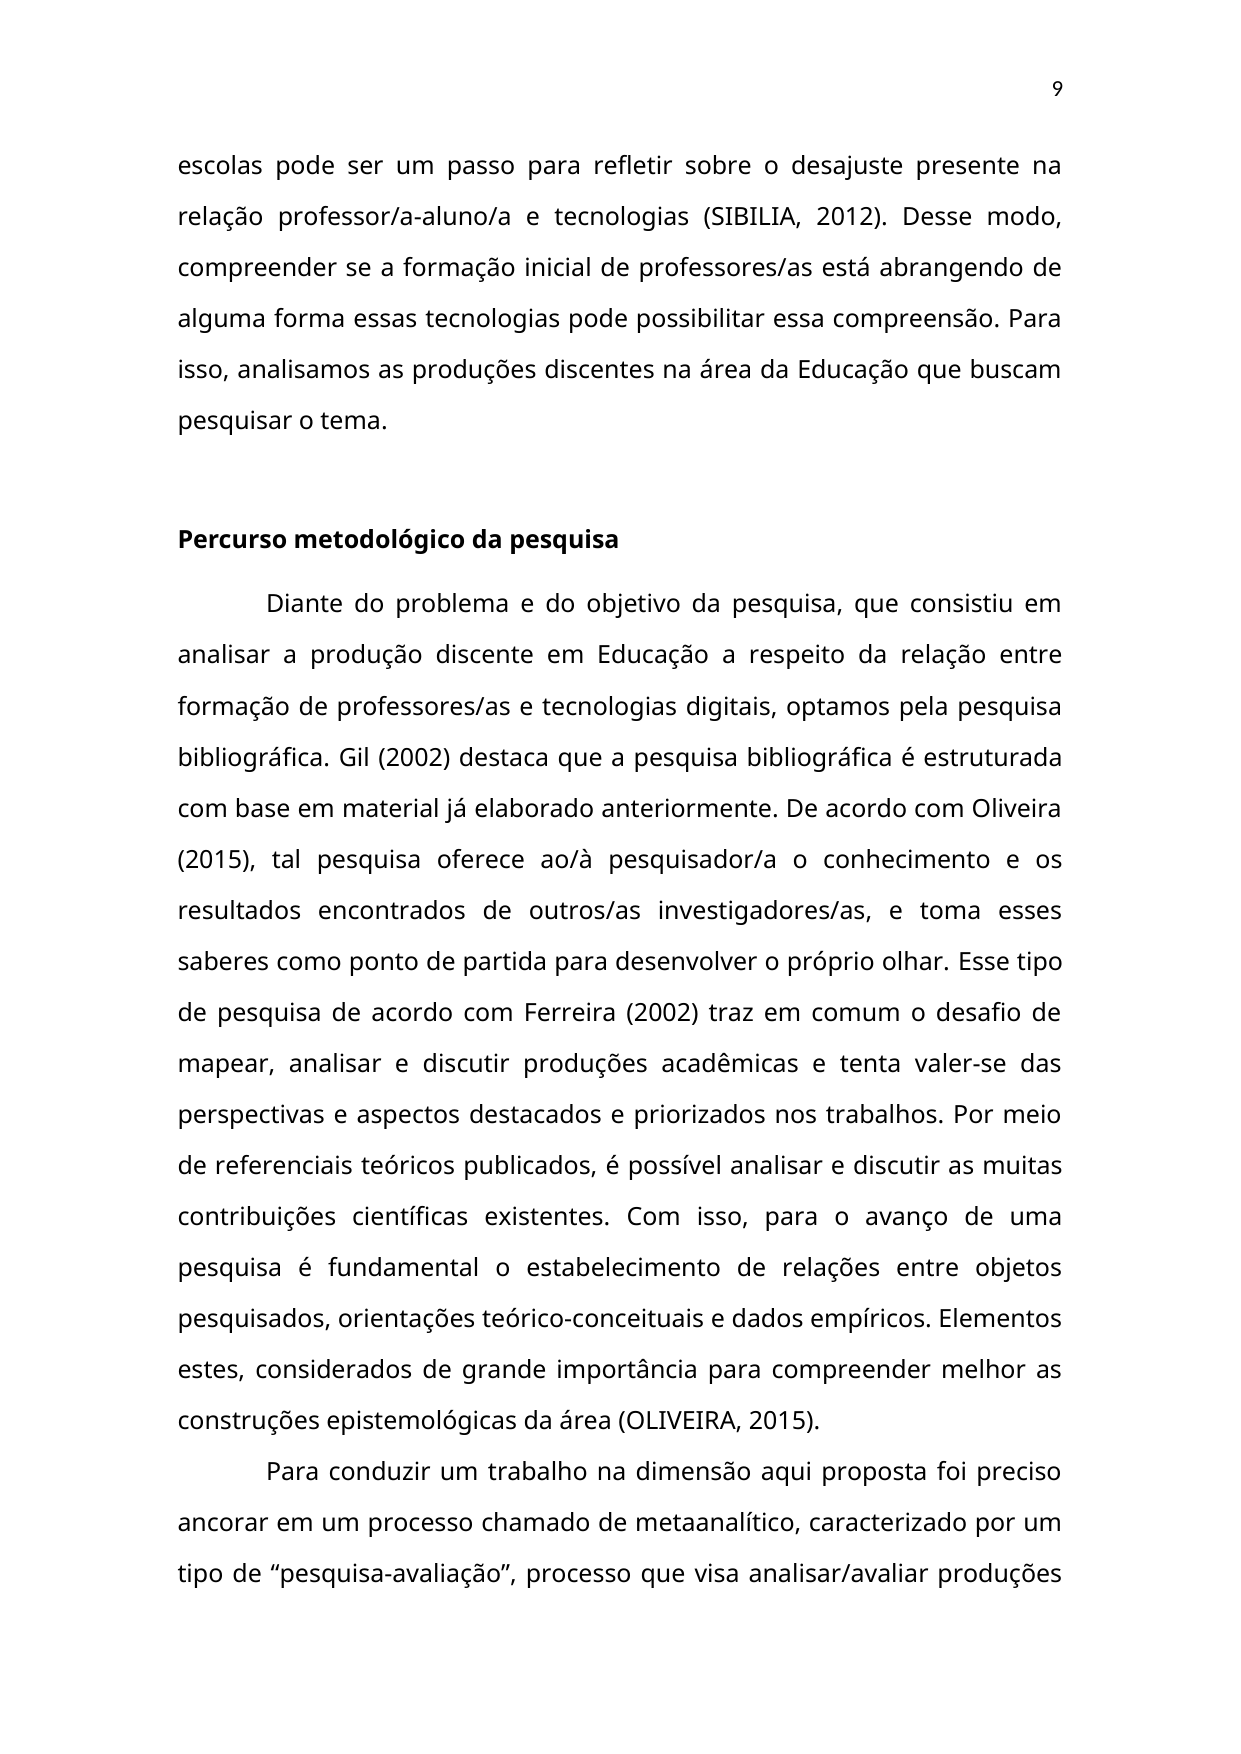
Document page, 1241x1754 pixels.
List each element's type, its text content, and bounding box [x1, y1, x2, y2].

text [177, 148, 1063, 437]
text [177, 1454, 1063, 1590]
text Diante do problema e do objetivo da pesquisa, que consistiu em analisar a produção discente em Educação a respeito da relação entre formação de professores/as e tecnologias digitais, optamos pela pesquisa bibliográfica. Gil (2002) destaca que a pesquisa bibliográfica é estruturada com base em material já elaborado anteriormente. De acordo com Oliveira (2015), tal pesquisa oferece ao/à pesquisador/a o conhecimento e os resultados encontrados de outros/as investigadores/as, e toma esses saberes como ponto de partida para desenvolver o próprio olhar. Esse tipo de pesquisa de acordo com Ferreira (2002) traz em comum o desafio de mapear, analisar e discutir produções acadêmicas e tenta valer-se das perspectivas e aspectos destacados e priorizados nos trabalhos. Por meio de referenciais teóricos publicados, é possível analisar e discutir as muitas contribuições científicas existentes. Com isso, para o avanço de uma pesquisa é fundamental o estabelecimento de relações entre objetos pesquisados, orientações teórico-conceituais e dados empíricos. Elementos estes, considerados de grande importância para compreender melhor as construções epistemológicas da área (OLIVEIRA, 2015). [177, 586, 1063, 1437]
text Percurso metodológico da pesquisa [177, 522, 1063, 556]
